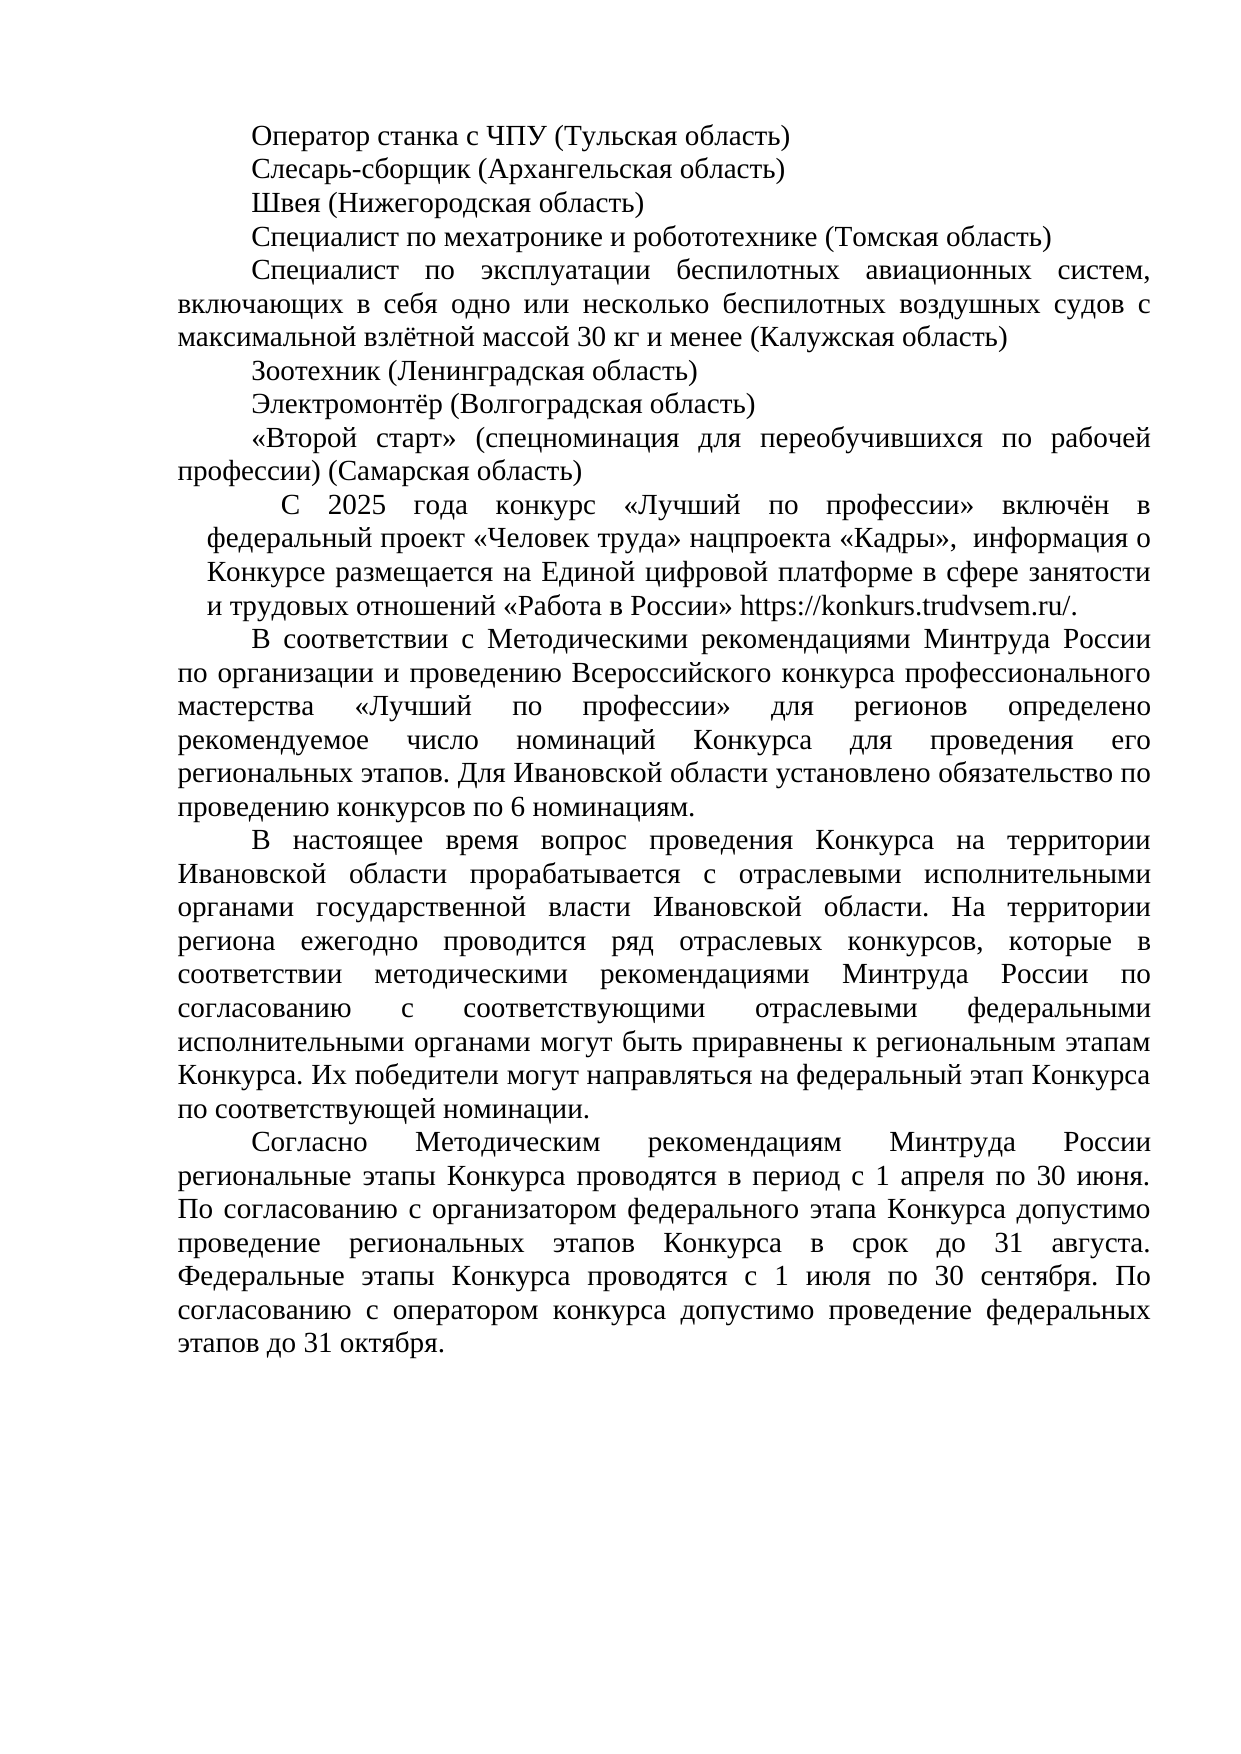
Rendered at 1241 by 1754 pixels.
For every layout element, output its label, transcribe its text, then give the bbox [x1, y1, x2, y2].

text Оператор станка с ЧПУ (Тульская область) [177, 118, 1152, 152]
text Слесарь-сборщик (Архангельская область) [177, 152, 1152, 185]
text Специалист по мехатронике и робототехнике (Томская область) [177, 219, 1152, 252]
text Согласно Методическим рекомендациям Минтруда России региональные этапы Конкурса проводятся в период с 1 апреля по 30 июня. По согласованию с организатором федерального этапа Конкурса допустимо проведение региональных этапов Конкурса в срок до 31 августа. Федеральные этапы Конкурса проводятся с 1 июля по 30 сентября. По согласованию с оператором конкурса допустимо проведение федеральных этапов до 31 октября. [177, 1124, 1152, 1359]
text С 2025 года конкурс «Лучший по профессии» включён в федеральный проект «Человек труда» нацпроекта «Кадры», информация о Конкурсе размещается на Единой цифровой платформе в сфере занятости и трудовых отношений «Работа в России» https://konkurs.trudvsem.ru/. [207, 487, 1152, 621]
text «Второй старт» (спецноминация для переобучившихся по рабочей профессии) (Самарская область) [177, 420, 1152, 487]
text В соответствии с Методическими рекомендациями Минтруда России по организации и проведению Всероссийского конкурса профессионального мастерства «Лучший по профессии» для регионов определено рекомендуемое число номинаций Конкурса для проведения его региональных этапов. Для Ивановской области установлено обязательство по проведению конкурсов по 6 номинациям. [177, 621, 1152, 822]
text Зоотехник (Ленинградская область) [177, 353, 1152, 386]
text Электромонтёр (Волгоградская область) [177, 386, 1152, 420]
text Швея (Нижегородская область) [177, 185, 1152, 219]
text В настоящее время вопрос проведения Конкурса на территории Ивановской области прорабатывается с отраслевыми исполнительными органами государственной власти Ивановской области. На территории региона ежегодно проводится ряд отраслевых конкурсов, которые в соответствии методическими рекомендациями Минтруда России по согласованию с соответствующими отраслевыми федеральными исполнительными органами могут быть приравнены к региональным этапам Конкурса. Их победители могут направляться на федеральный этап Конкурса по соответствующей номинации. [177, 822, 1152, 1124]
text Специалист по эксплуатации беспилотных авиационных систем, включающих в себя одно или несколько беспилотных воздушных судов с максимальной взлётной массой 30 кг и менее (Калужская область) [177, 252, 1152, 353]
